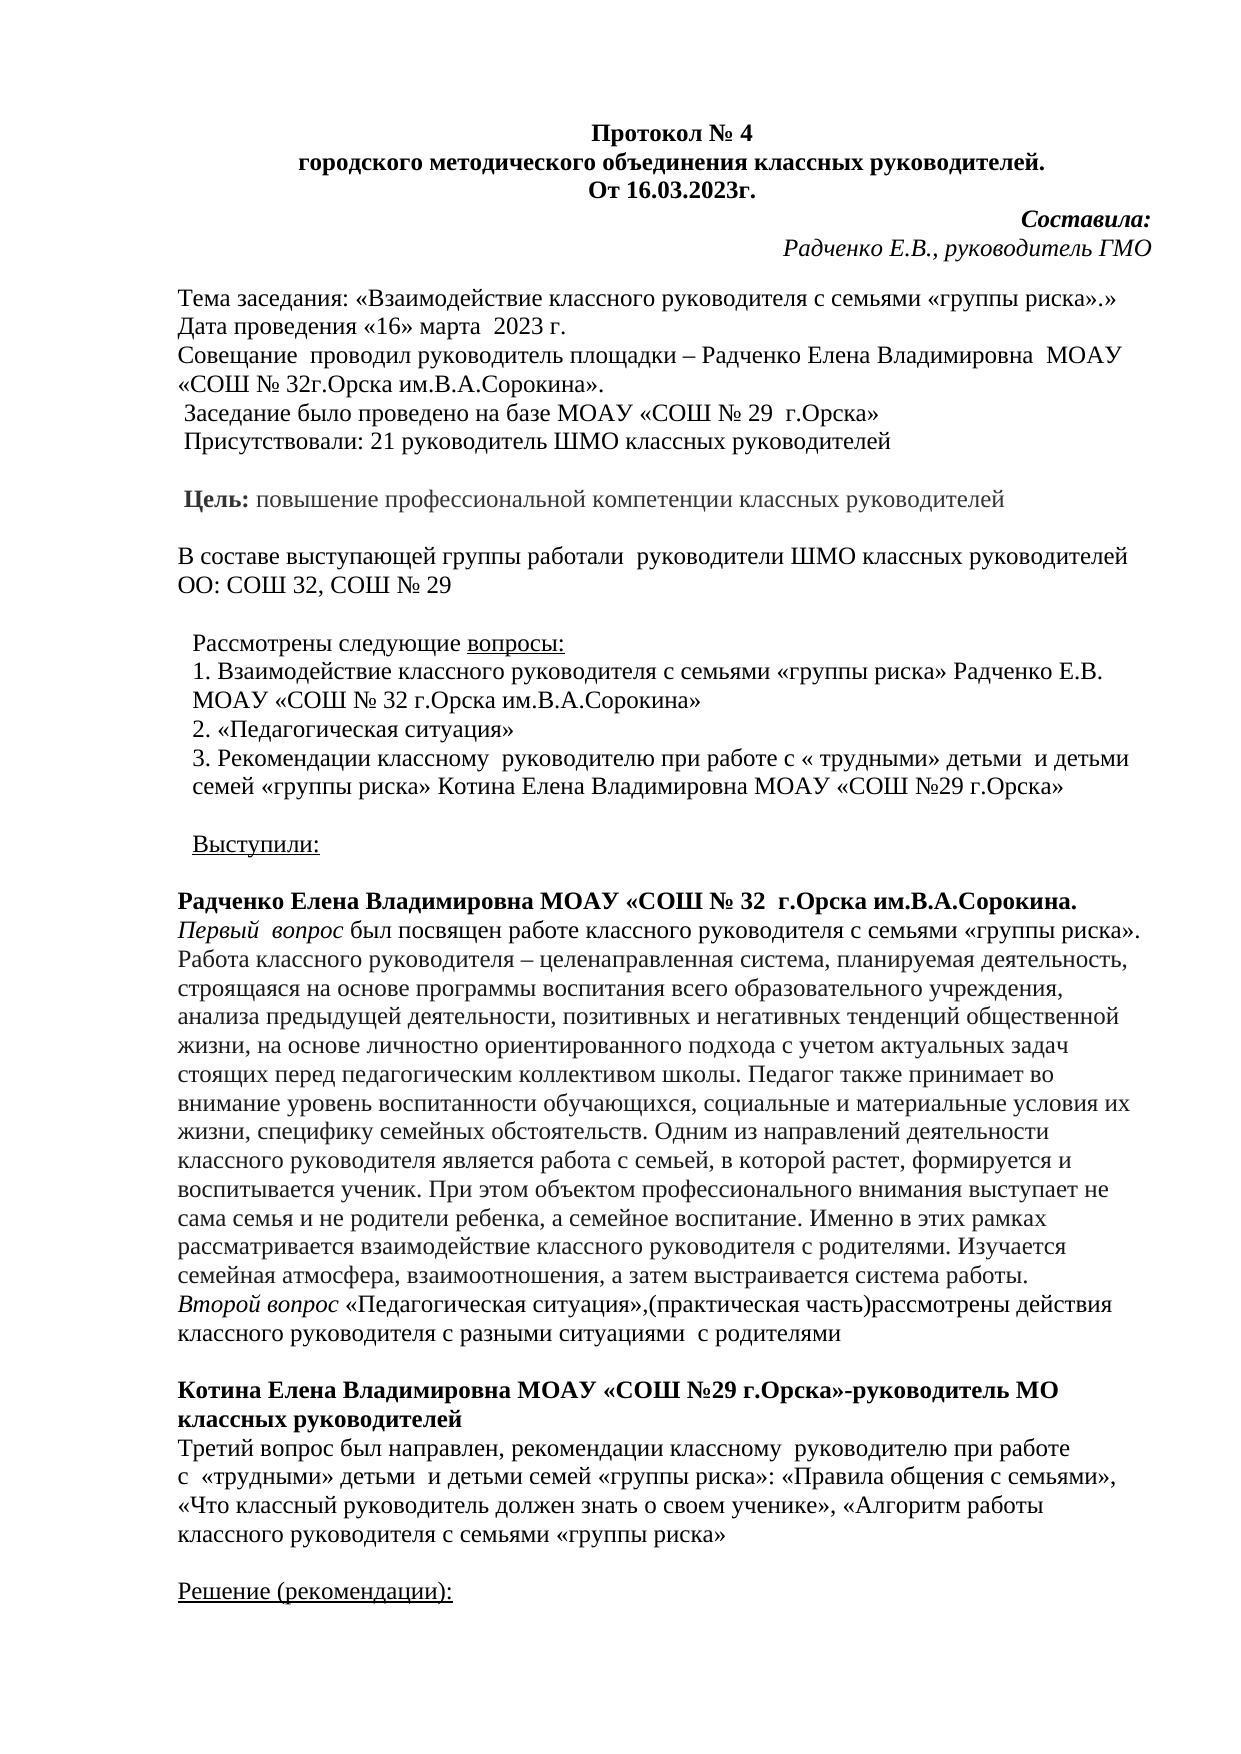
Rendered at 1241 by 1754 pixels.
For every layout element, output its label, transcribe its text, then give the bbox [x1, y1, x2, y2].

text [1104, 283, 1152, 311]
text Второй вопрос «Педагогическая ситуация»,(практическая часть)рассмотрены действия классного руководителя с разными ситуациями с родителями [177, 1289, 1152, 1346]
text Заседание было проведено на базе МОАУ «СОШ № 29 г.Орска» [177, 398, 1152, 426]
text Решение (рекомендации): [177, 1576, 1152, 1605]
text Радченко Елена Владимировна МОАУ «СОШ № 32 г.Орска им.В.А.Сорокина. [177, 886, 1152, 915]
text Составила: [177, 204, 1152, 233]
text Работа классного руководителя – целенаправленная система, планируемая деятельность, строящаяся на основе программы воспитания всего образовательного учреждения, анализа предыдущей деятельности, позитивных и негативных тенденций общественной жизни, на основе личностно ориентированного подхода с учетом актуальных задач стоящих перед педагогическим коллективом школы. Педагог также принимает во внимание уровень воспитанности обучающихся, социальные и материальные условия их жизни, специфику семейных обстоятельств. Одним из направлений деятельности классного руководителя является работа с семьей, в которой растет, формируется и воспитывается ученик. При этом объектом профессионального внимания выступает не сама семья и не родители ребенка, а семейное воспитание. Именно в этих рамках рассматривается взаимодействие классного руководителя с родителями. Изучается семейная атмосфера, взаимоотношения, а затем выстраивается система работы. [177, 944, 1152, 1289]
text Первый вопрос был посвящен работе классного руководителя с семьями «группы риска». [177, 915, 1152, 944]
text 1. Взаимодействие классного руководителя с семьями «группы риска» Радченко Е.В. МОАУ «СОШ № 32 г.Орска им.В.А.Сорокина» [192, 656, 1152, 714]
text От 16.03.2023г. [192, 176, 1152, 204]
text Котина Елена Владимировна МОАУ «СОШ №29 г.Орска»-руководитель МО классных руководителей [177, 1375, 1152, 1433]
text Присутствовали: 21 руководитель ШМО классных руководителей [177, 426, 1152, 455]
text Рассмотрены следующие вопросы: [192, 628, 1152, 656]
text 2. «Педагогическая ситуация» [192, 714, 1152, 743]
text Совещание проводил руководитель площадки – Радченко Елена Владимировна МОАУ «СОШ № 32г.Орска им.В.А.Сорокина». [177, 340, 1152, 398]
text 3. Рекомендации классному руководителю при работе с « трудными» детьми и детьми семей «группы риска» Котина Елена Владимировна МОАУ «СОШ №29 г.Орска» [192, 743, 1152, 800]
text Радченко Е.В., руководитель ГМО [177, 233, 1152, 262]
text В составе выступающей группы работали руководители ШМО классных руководителей ОО: СОШ 32, СОШ № 29 [177, 541, 1152, 599]
text Цель: повышение профессиональной компетенции классных руководителей [177, 484, 1152, 513]
text Выступили: [192, 829, 1152, 858]
text Дата проведения «16» марта 2023 г. [177, 311, 1152, 340]
text Третий вопрос был направлен, рекомендации классному руководителю при работе с «трудными» детьми и детьми семей «группы риска»: «Правила общения с семьями», «Что классный руководитель должен знать о своем ученике», «Алгоритм работы классного руководителя с семьями «группы риска» [177, 1433, 1152, 1548]
text Протокол № 4 [192, 118, 1152, 147]
text Тема заседания: «Взаимодействие классного руководителя с семьями «группы риска».» [177, 283, 368, 311]
text городского методического объединения классных руководителей. [192, 147, 1152, 176]
